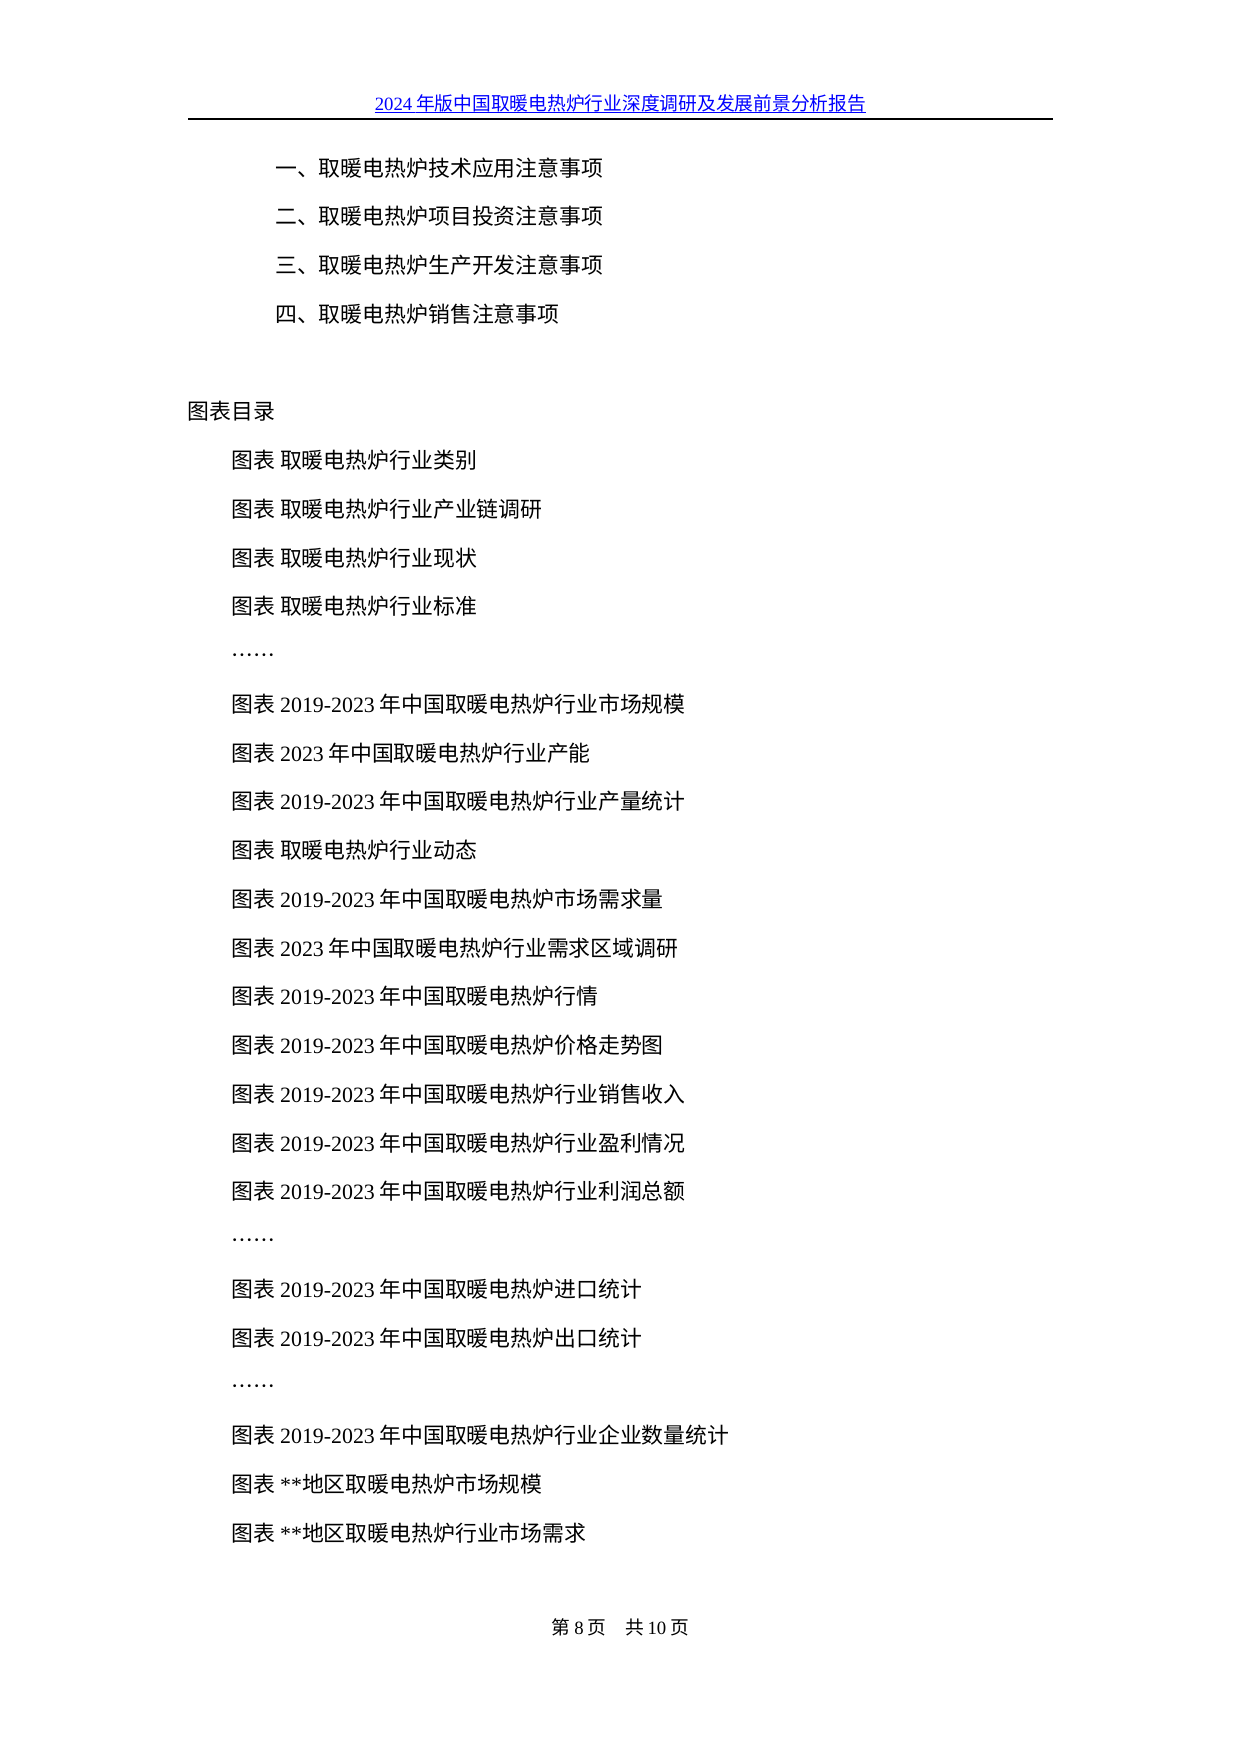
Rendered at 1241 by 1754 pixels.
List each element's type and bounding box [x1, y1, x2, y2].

text [187, 150, 1053, 1548]
